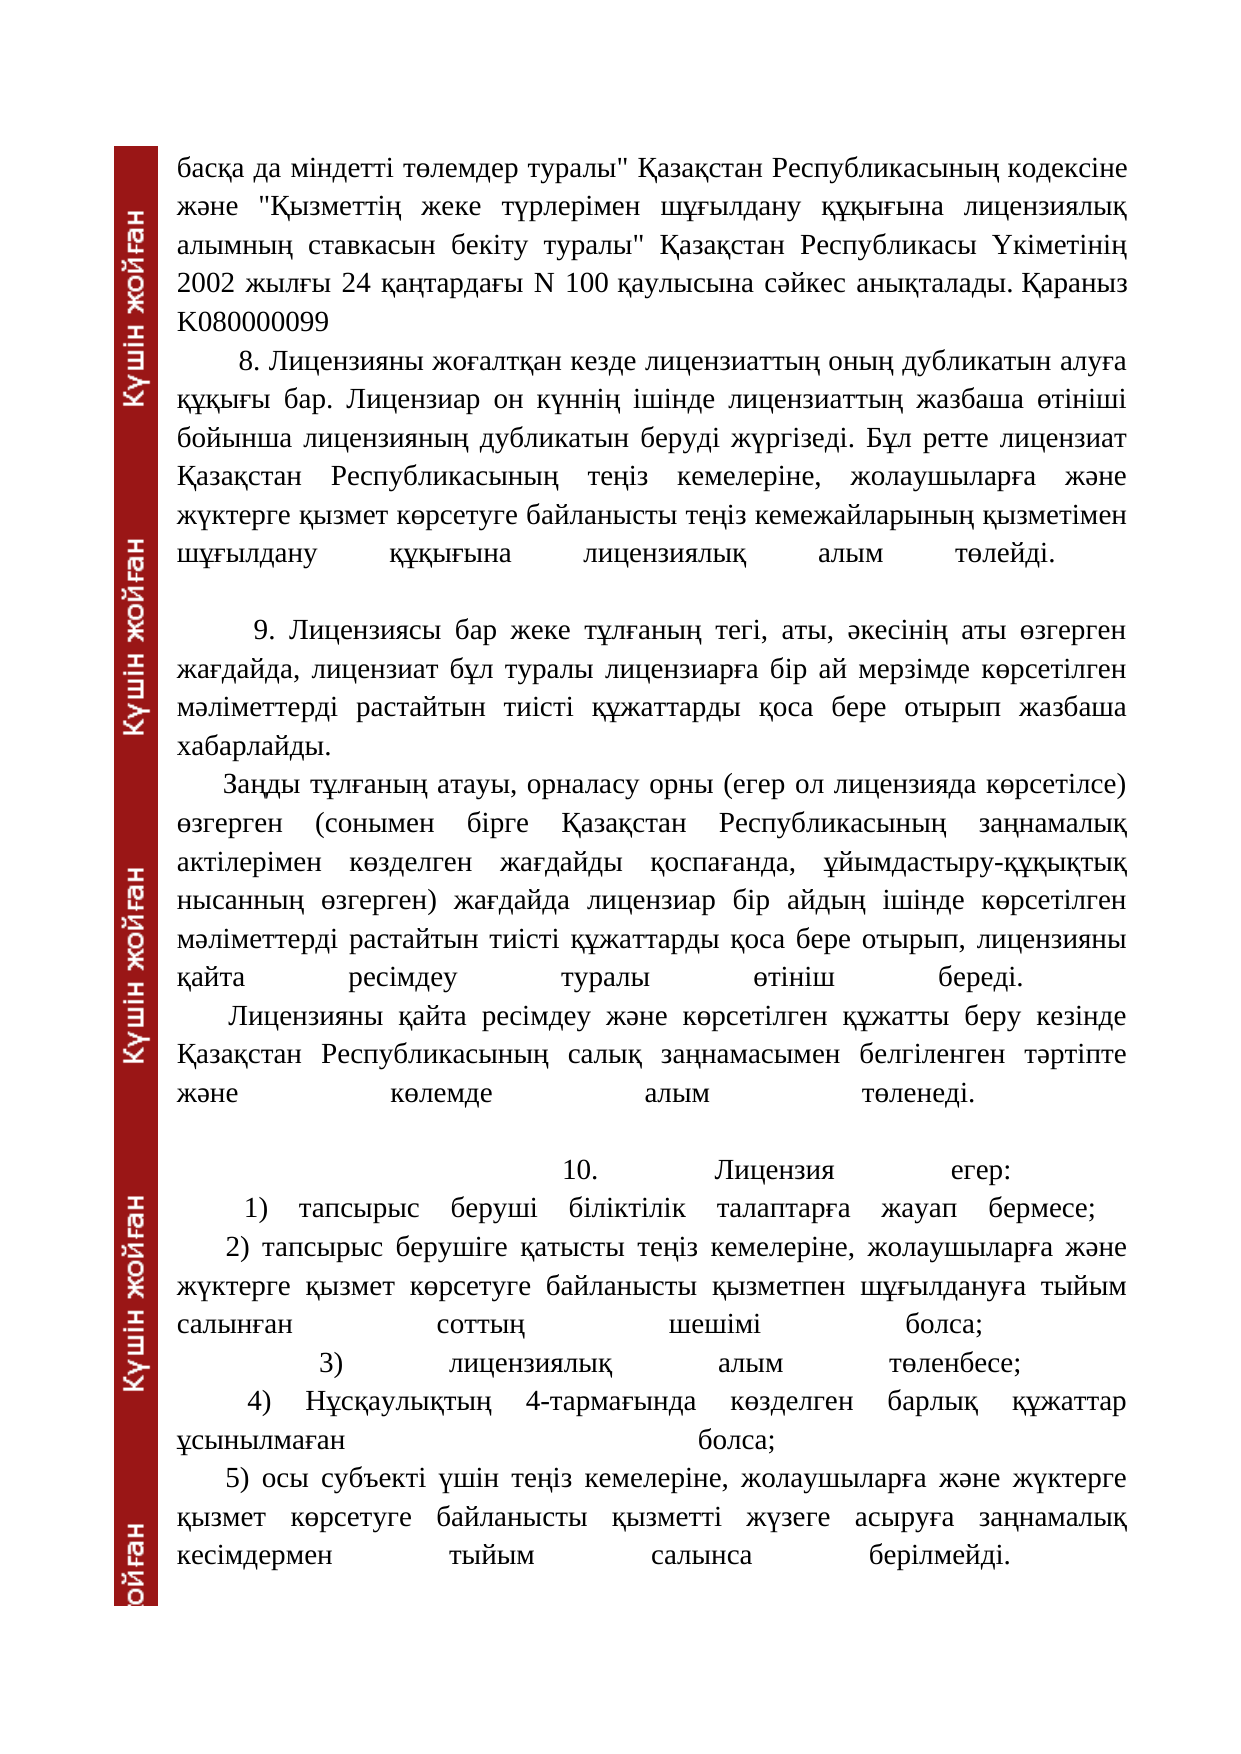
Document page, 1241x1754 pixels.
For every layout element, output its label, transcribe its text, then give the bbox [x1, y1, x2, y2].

picture [114, 607, 158, 612]
text 9. Лицензиясы бар жеке тұлғаның тегі, аты, әкесінің аты өзгерген жағдайда, лицензиат бұл туралы лицензиарға бір ай мерзімде көрсетілген мәліметтерді растайтын тиісті құжаттарды қоса бере отырып жазбаша хабарлайды. Заңды тұлғаның атауы, орналасу орны (егер ол лицензияда көрсетілсе) өзгерген (сонымен бірге Қазақстан Республикасының заңнамалық актілерімен көзделген жағдайды қоспағанда, ұйымдастыру-құқықтық нысанның өзгерген) жағдайда лицензиар бір айдың ішінде көрсетілген мәліметтерді растайтын тиісті құжаттарды қоса бере отырып, лицензияны қайта ресімдеу туралы өтініш береді. Лицензияны қайта ресімдеу және көрсетілген құжатты беру кезінде Қазақстан Республикасының салық заңнамасымен белгіленген тәртіпте және көлемде алым төленеді. [112, 612, 1128, 1147]
picture [114, 146, 158, 150]
picture [114, 1147, 158, 1152]
text 8. Лицензияны жоғалтқан кезде лицензиаттың оның дубликатын алуға құқығы бар. Лицензиар он күннің ішінде лицензиаттың жазбаша өтініші бойынша лицензияның дубликатын беруді жүргізеді. Бұл ретте лицензиат Қазақстан Республикасының теңіз кемелеріне, жолаушыларға және жүктерге қызмет көрсетуге байланысты теңіз кемежайларының қызметімен шұғылдану құқығына лицензиялық алым төлейді. [112, 343, 1128, 607]
picture [114, 1571, 158, 1606]
picture [114, 338, 158, 343]
